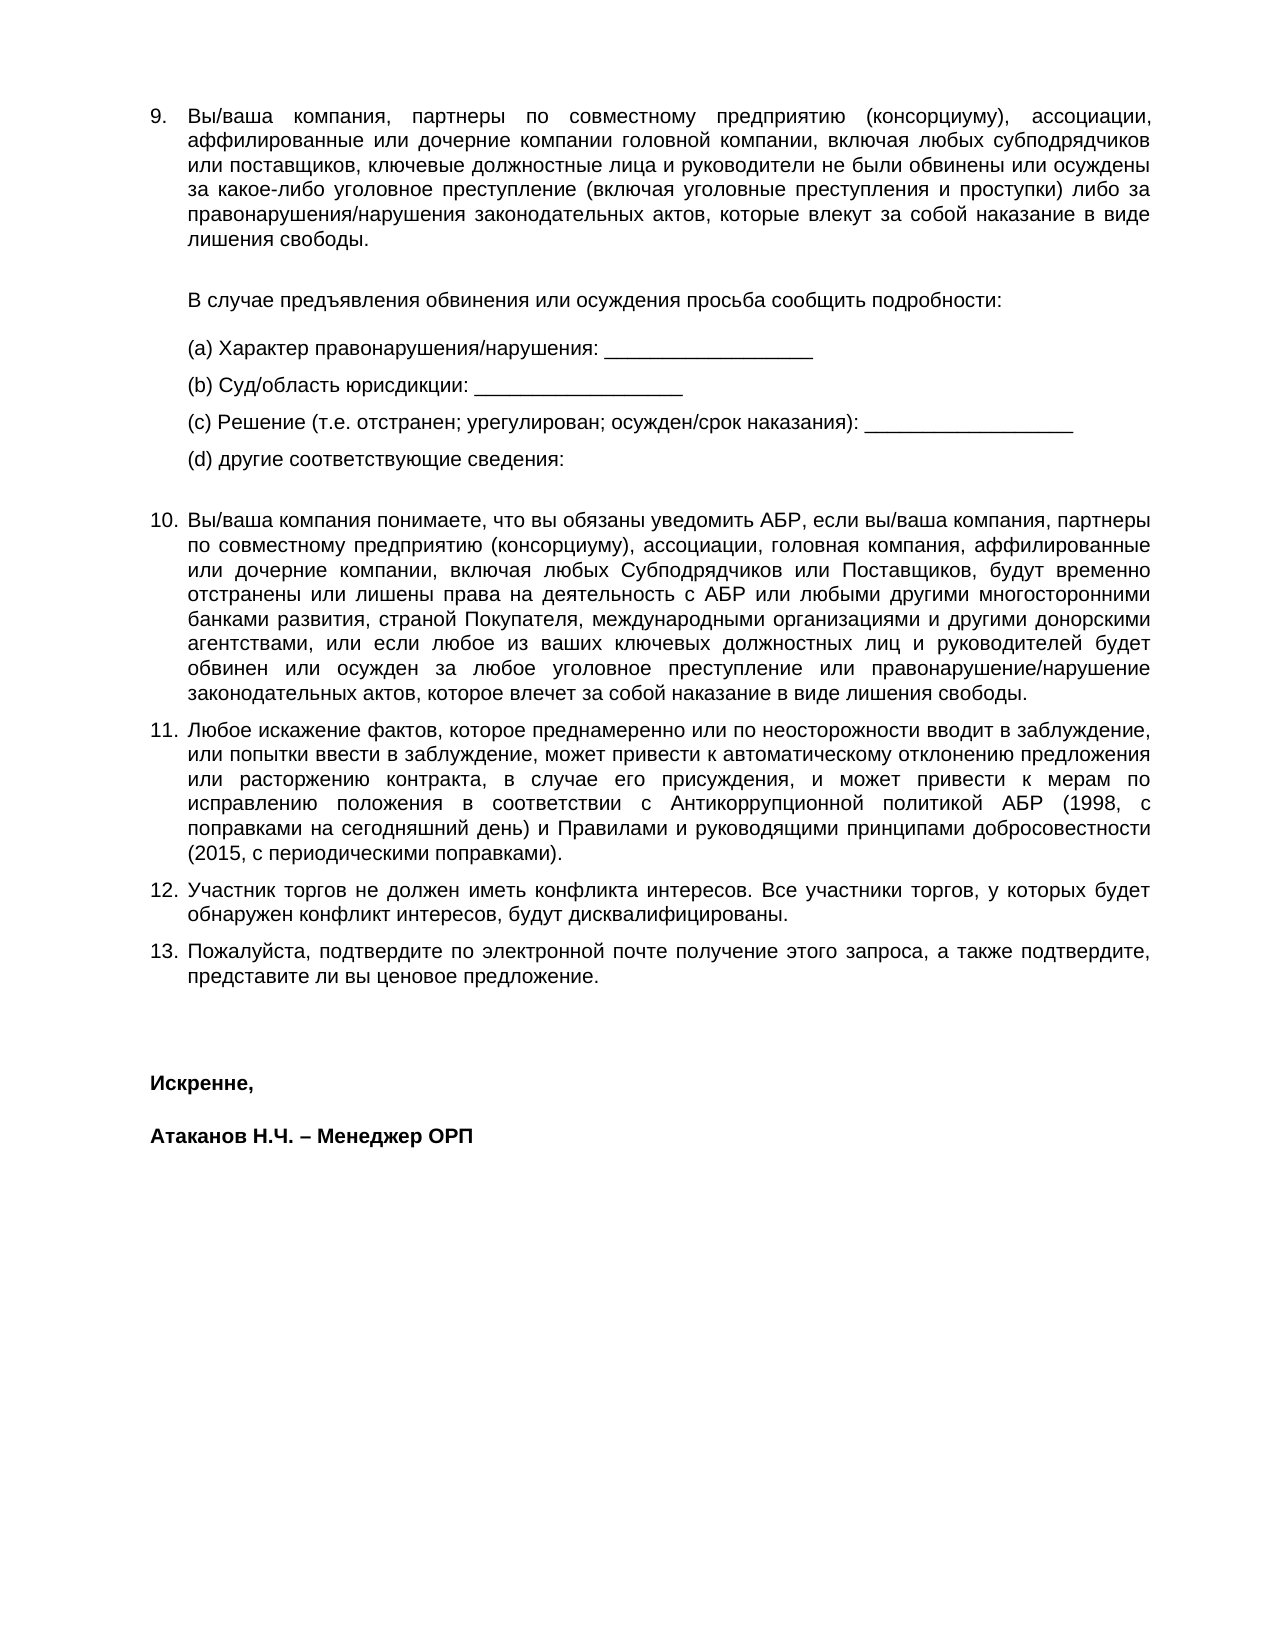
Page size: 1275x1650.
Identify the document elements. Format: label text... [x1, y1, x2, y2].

list (d) другие соответствующие сведения: [187, 447, 1152, 471]
list Любое искажение фактов, которое преднамеренно или по неосторожности вводит в заблуждение, или попытки ввести в заблуждение, может привести к автоматическому отклонению предложения или расторжению контракта, в случае его присуждения, и может привести к мерам по исправлению положения в соответствии с Антикоррупционной политикой АБР (1998, с поправками на сегодняшний день) и Правилами и руководящими принципами добросовестности (2015, с периодическими поправками). [150, 717, 1152, 864]
list Вы/ваша компания, партнеры по совместному предприятию (консорциуму), ассоциации, аффилированные или дочерние компании головной компании, включая любых субподрядчиков или поставщиков, ключевые должностные лица и руководители не были обвинены или осуждены за какое-либо уголовное преступление (включая уголовные преступления и проступки) либо за правонарушения/нарушения законодательных актов, которые влекут за собой наказание в виде лишения свободы. [150, 103, 1152, 250]
list (c) Решение (т.е. отстранен; урегулирован; осужден/срок наказания): __________________ [187, 410, 1152, 434]
list В случае предъявления обвинения или осуждения просьба сообщить подробности: [187, 287, 1152, 311]
list (b) Суд/область юрисдикции: __________________ [187, 373, 1152, 397]
list Участник торгов не должен иметь конфликта интересов. Все участники торгов, у которых будет обнаружен конфликт интересов, будут дисквалифицированы. [150, 877, 1152, 926]
text Искренне, [150, 1071, 1152, 1094]
text Атаканов Н.Ч. – Менеджер ОРП [150, 1124, 1152, 1148]
list Вы/ваша компания понимаете, что вы обязаны уведомить АБР, если вы/ваша компания, партнеры по совместному предприятию (консорциуму), ассоциации, головная компания, аффилированные или дочерние компании, включая любых Субподрядчиков или Поставщиков, будут временно отстранены или лишены права на деятельность с АБР или любыми другими многосторонними банками развития, страной Покупателя, международными организациями и другими донорскими агентствами, или если любое из ваших ключевых должностных лиц и руководителей будет обвинен или осужден за любое уголовное преступление или правонарушение/нарушение законодательных актов, которое влечет за собой наказание в виде лишения свободы. [150, 508, 1152, 704]
list (a) Характер правонарушения/нарушения: __________________ [187, 336, 1152, 360]
list Пожалуйста, подтвердите по электронной почте получение этого запроса, а также подтвердите, представите ли вы ценовое предложение. [150, 939, 1152, 988]
